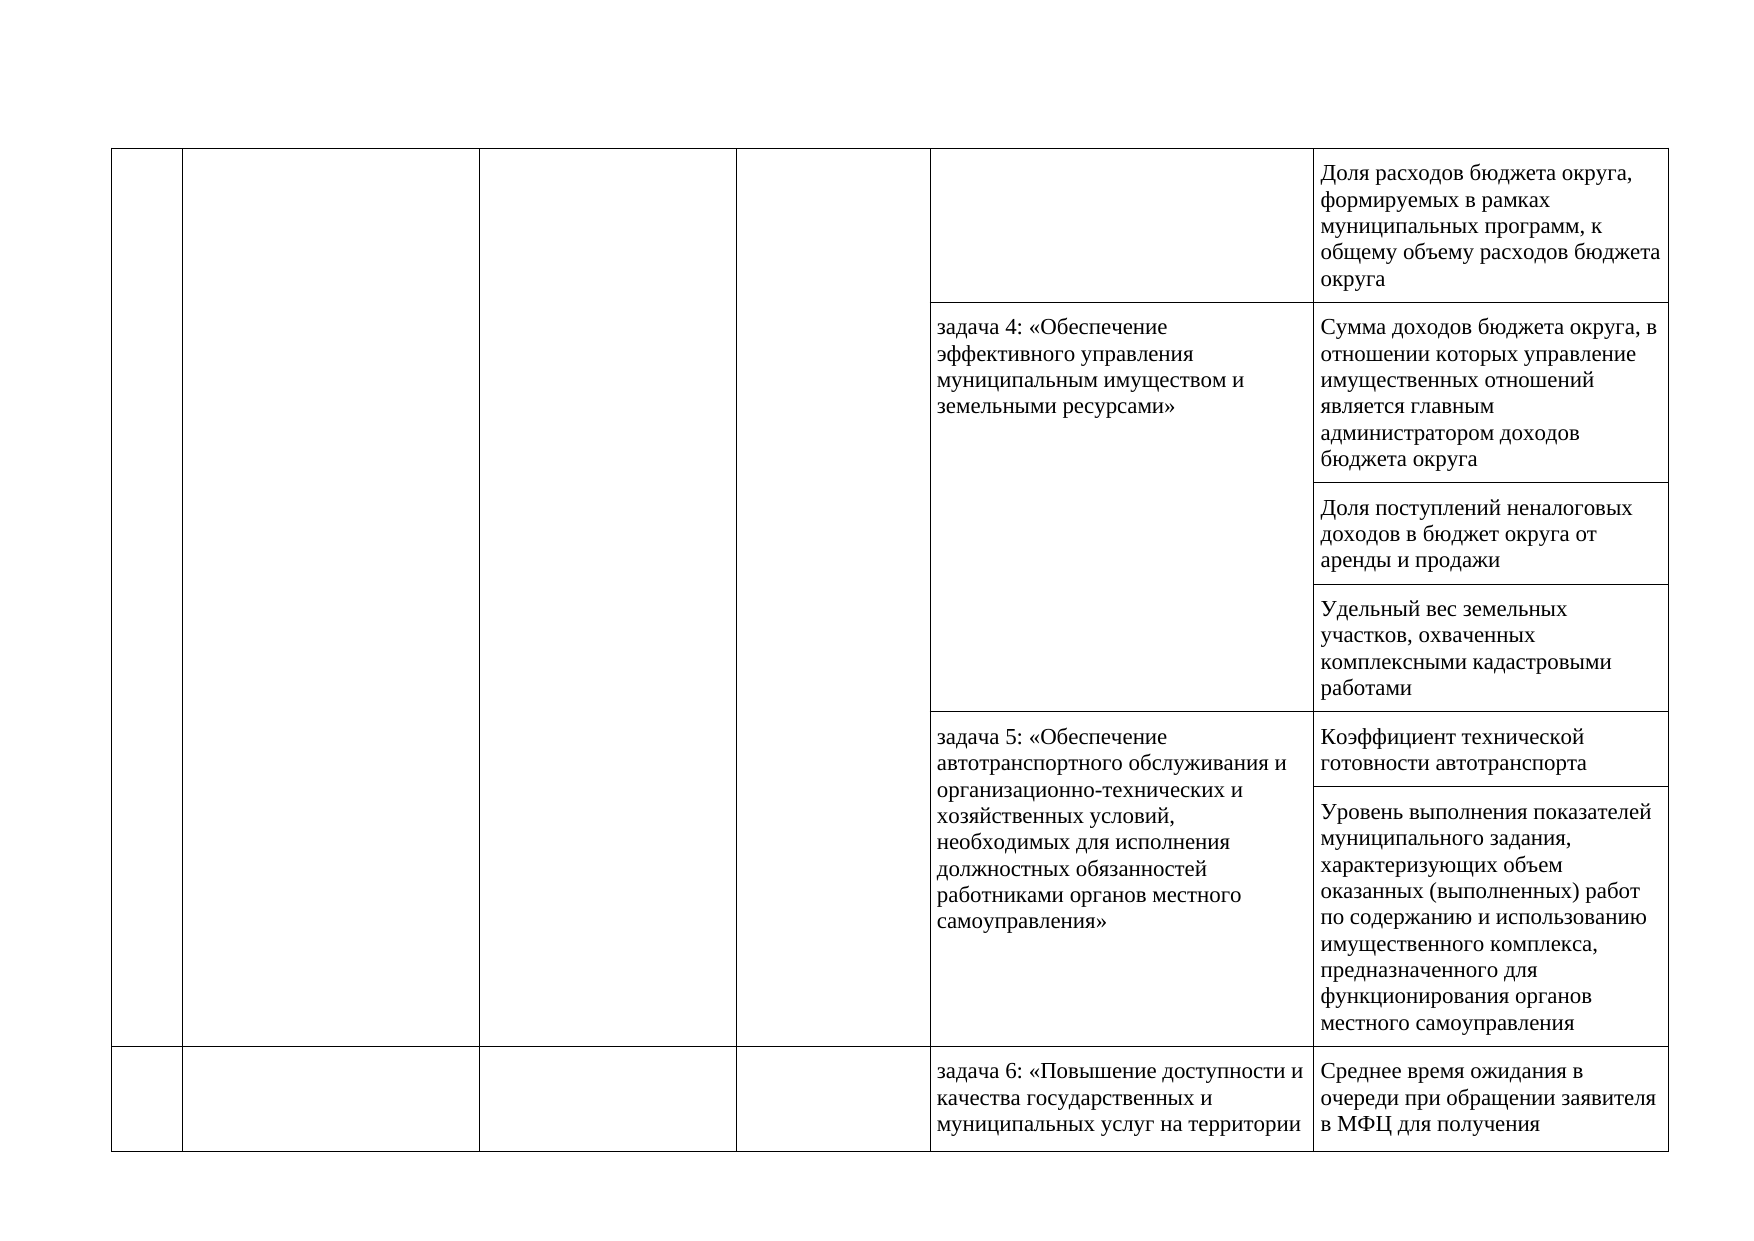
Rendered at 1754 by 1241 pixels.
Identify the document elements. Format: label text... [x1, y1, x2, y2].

table_cell Доля расходов бюджета округа, формируемых в рамках муниципальных программ, к общему объему расходов бюджета округа [1314, 149, 1668, 302]
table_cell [1314, 1047, 1668, 1151]
table_cell [183, 1047, 479, 1151]
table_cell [931, 1047, 1313, 1151]
table_cell [737, 1047, 930, 1151]
table_cell Коэффициент технической готовности автотранспорта [1314, 712, 1668, 786]
table_cell задача 5: «Обеспечение автотранспортного обслуживания и организационно-технических и хозяйственных условий, необходимых для исполнения должностных обязанностей работниками органов местного самоуправления» [931, 712, 1313, 1046]
table_cell Удельный вес земельных участков, охваченных комплексными кадастровыми работами [1314, 585, 1668, 711]
table_cell задача 4: «Обеспечение эффективного управления муниципальным имуществом и земельными ресурсами» [931, 303, 1313, 711]
table_cell Сумма доходов бюджета округа, в отношении которых управление имущественных отношений является главным администратором доходов бюджета округа [1314, 303, 1668, 482]
table_cell [112, 1047, 182, 1151]
table_cell [480, 1047, 736, 1151]
table_cell Доля поступлений неналоговых доходов в бюджет округа от аренды и продажи [1314, 483, 1668, 583]
table_cell Уровень выполнения показателей муниципального задания, характеризующих объем оказанных (выполненных) работ по содержанию и использованию имущественного комплекса, предназначенного для функционирования органов местного самоуправления [1314, 787, 1668, 1046]
